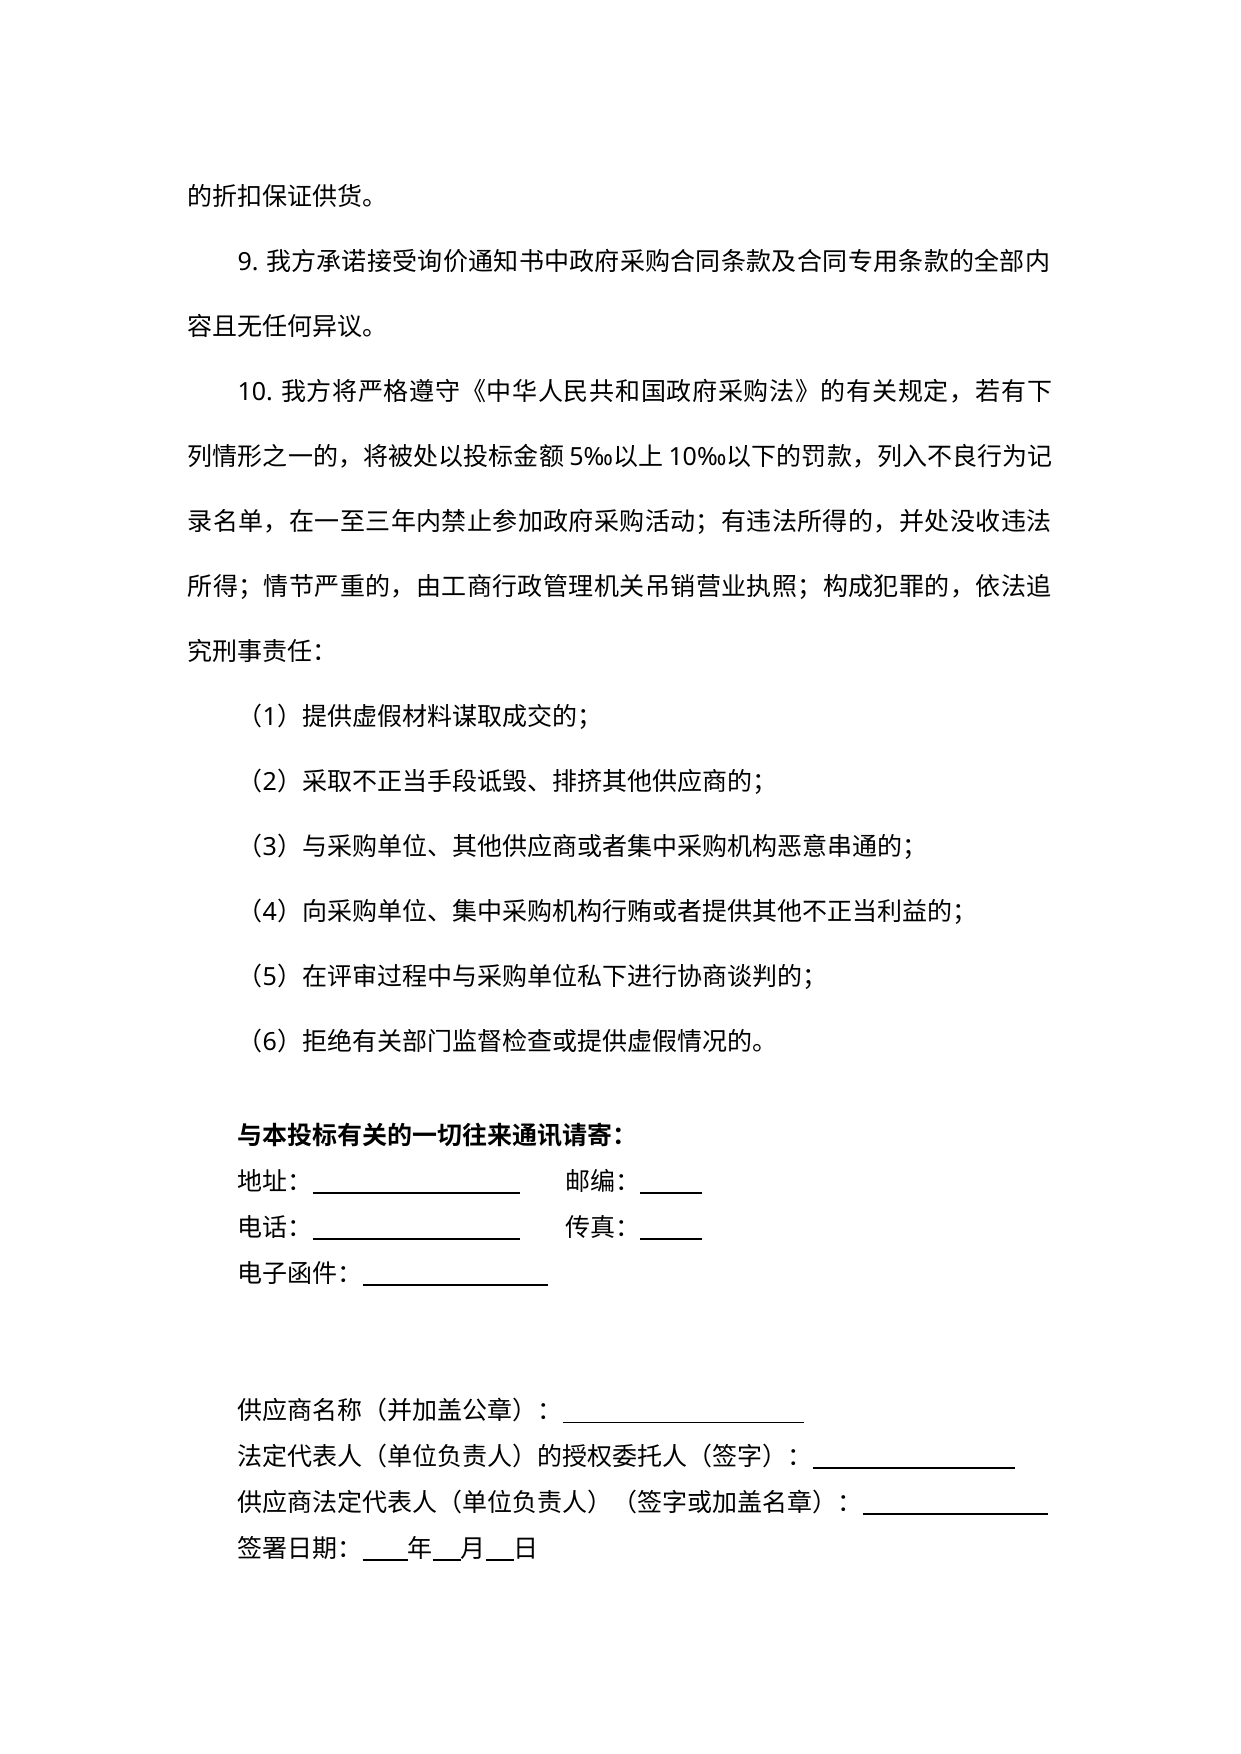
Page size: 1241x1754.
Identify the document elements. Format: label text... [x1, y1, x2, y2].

text 地址： 邮编： [187, 1164, 1053, 1197]
text 电子函件： [187, 1255, 1053, 1289]
text （5）在评审过程中与采购单位私下进行协商谈判的； [187, 942, 1053, 1007]
text 供应商法定代表人（单位负责人）（签字或加盖名章）： [187, 1484, 1053, 1518]
text 10. 我方将严格遵守《中华人民共和国政府采购法》的有关规定，若有下列情形之一的，将被处以投标金额5‰以上10‰以下的罚款，列入不良行为记录名单，在一至三年内禁止参加政府采购活动；有违法所得的，并处没收违法所得；情节严重的，由工商行政管理机关吊销营业执照；构成犯罪的，依法追究刑事责任： [187, 357, 1053, 682]
text （1）提供虚假材料谋取成交的； [187, 682, 1053, 747]
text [187, 162, 1053, 227]
text 签署日期： 年 月 日 [187, 1530, 1053, 1564]
text 电话： 传真： [187, 1209, 1053, 1243]
text （4）向采购单位、集中采购机构行贿或者提供其他不正当利益的； [187, 877, 1053, 942]
text 供应商名称（并加盖公章）： [187, 1393, 1053, 1426]
text （2）采取不正当手段诋毁、排挤其他供应商的； [187, 747, 1053, 812]
text （3）与采购单位、其他供应商或者集中采购机构恶意串通的； [187, 812, 1053, 877]
text （6）拒绝有关部门监督检查或提供虚假情况的。 [187, 1007, 1053, 1072]
text 法定代表人（单位负责人）的授权委托人（签字）： [187, 1439, 1053, 1472]
text 与本投标有关的一切往来通讯请寄： [187, 1118, 1053, 1151]
text 9. 我方承诺接受询价通知书中政府采购合同条款及合同专用条款的全部内容且无任何异议。 [187, 227, 1053, 357]
